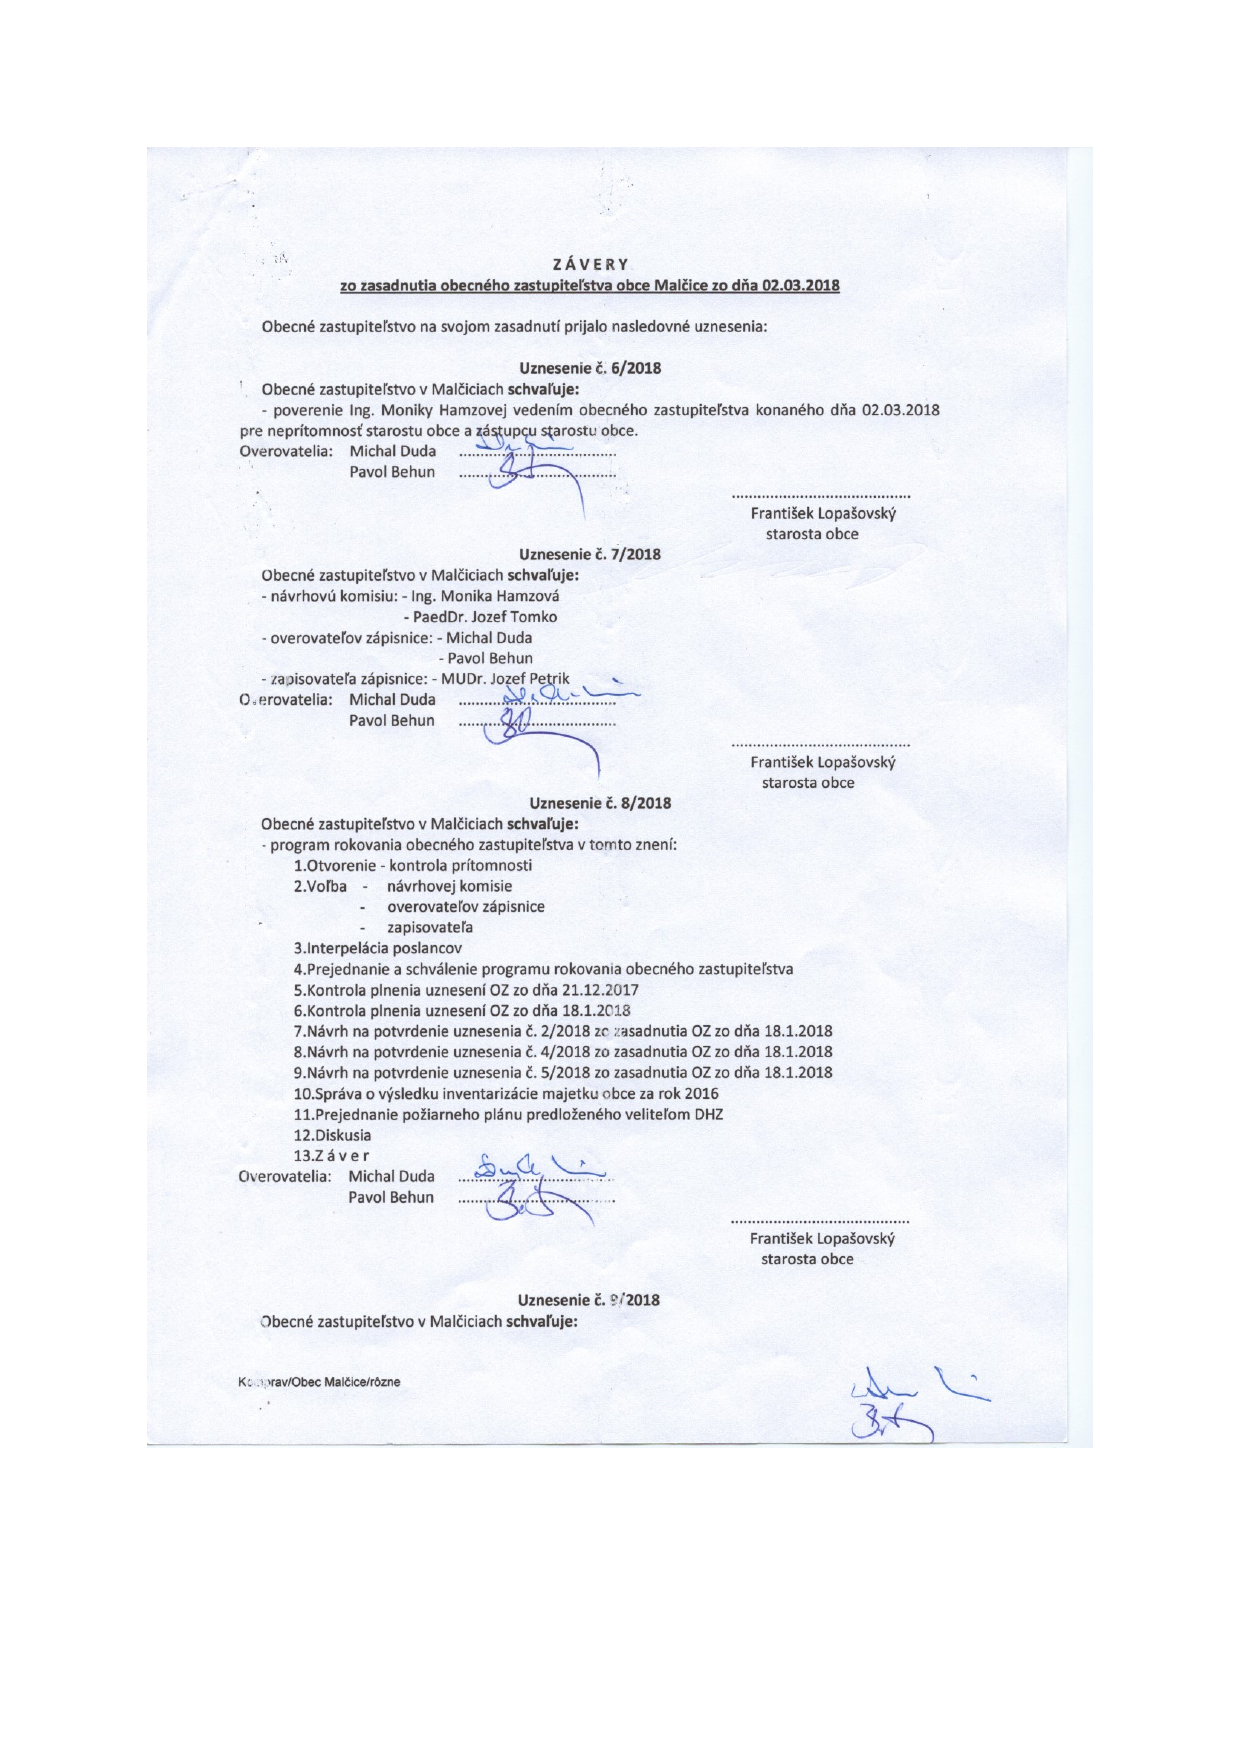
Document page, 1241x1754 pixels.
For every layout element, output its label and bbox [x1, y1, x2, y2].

picture [147, 147, 1093, 1448]
